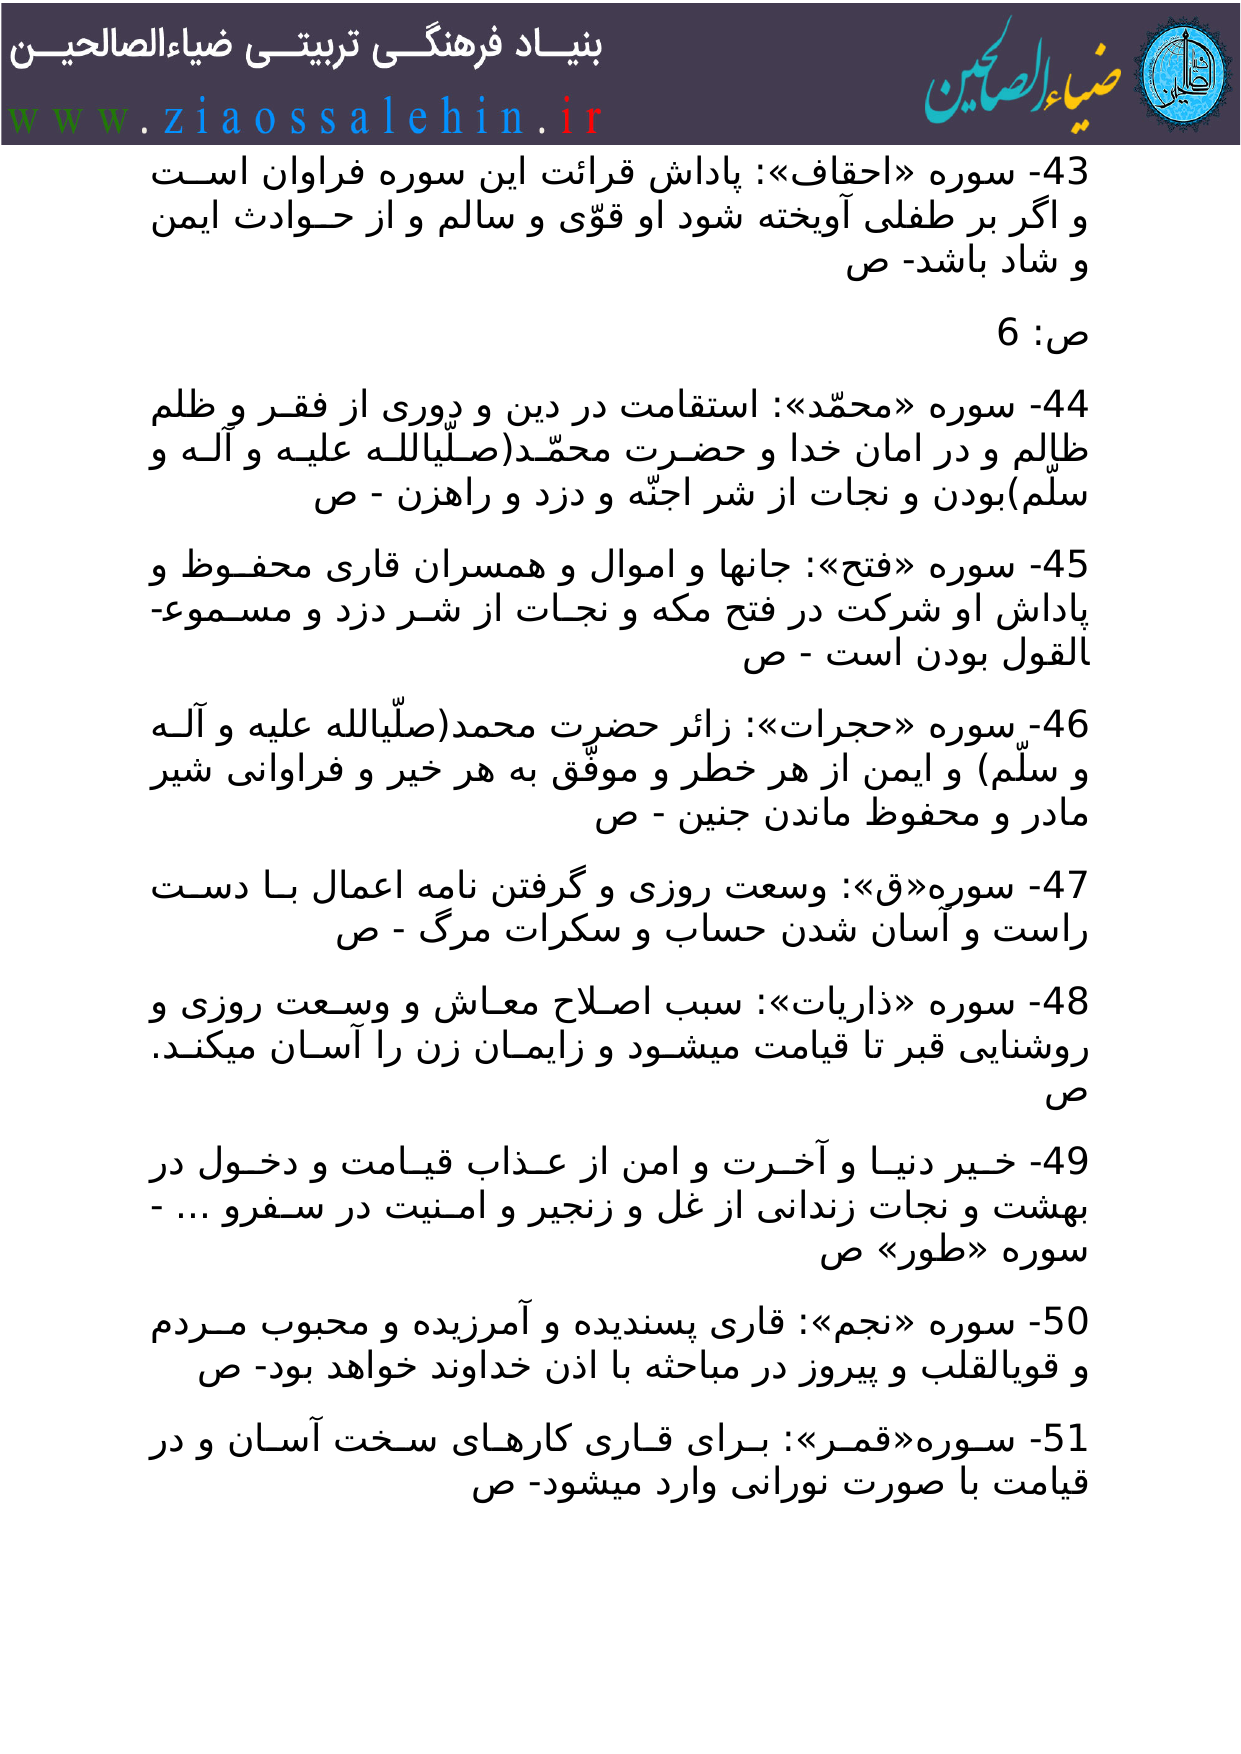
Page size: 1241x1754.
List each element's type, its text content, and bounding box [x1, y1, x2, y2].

text 46- سوره «حجرات»: زائر حضرت محمد(صلّیالله علیه و آله و سلّم) و ایمن از هر خطر و موفّق به هر خیر و فراوانی شیر مادر و محفوظ ماندن جنین - ص [150, 703, 1090, 834]
text 47- سوره«ق»: وسعت روزی و گرفتن نامه اعمال با دست راست و آسان شدن حساب و سکرات مرگ - ص [150, 863, 1090, 951]
text 49- خیر دنیا و آخرت و امن از عذاب قیامت و دخول در بهشت و نجات زندانی از غل و زنجیر و امنیت در سفرو ... - سوره «طور» ص [150, 1140, 1090, 1271]
text ص: 6 [150, 310, 1090, 354]
text 45- سوره «فتح»: جانها و اموال و همسران قاری محفوظ و پاداش او شرکت در فتح مکه و نجات از شر دزد و مسموعالقول بودن است - ص [150, 543, 1090, 674]
text 51- سوره«قمر»: برای قاری کارهای سخت آسان و در قیامت با صورت نورانی وارد میشود- ص [150, 1416, 1090, 1504]
text 48- سوره «ذاریات»: سبب اصلاح معاش و وسعت روزی و روشنایی قبر تا قیامت میشود و زایمان زن را آسان میکند. ص [150, 980, 1090, 1111]
text 43- سوره «احقاف»: پاداش قرائت این سوره فراوان است و اگر بر طفلی آویخته شود او قوّی و سالم و از حوادث ایمن و شاد باشد- ص [150, 150, 1090, 281]
picture [1, 3, 1241, 145]
text 44- سوره «محمّد»: استقامت در دین و دوری از فقر و ظلم ظالم و در امان خدا و حضرت محمّد(صلّیالله علیه و آله و سلّم)بودن و نجات از شر اجنّه و دزد و راهزن - ص [150, 383, 1090, 514]
text 50- سوره «نجم»: قاری پسندیده و آمرزیده و محبوب مردم و قویالقلب و پیروز در مباحثه با اذن خداوند خواهد بود- ص [150, 1300, 1090, 1387]
